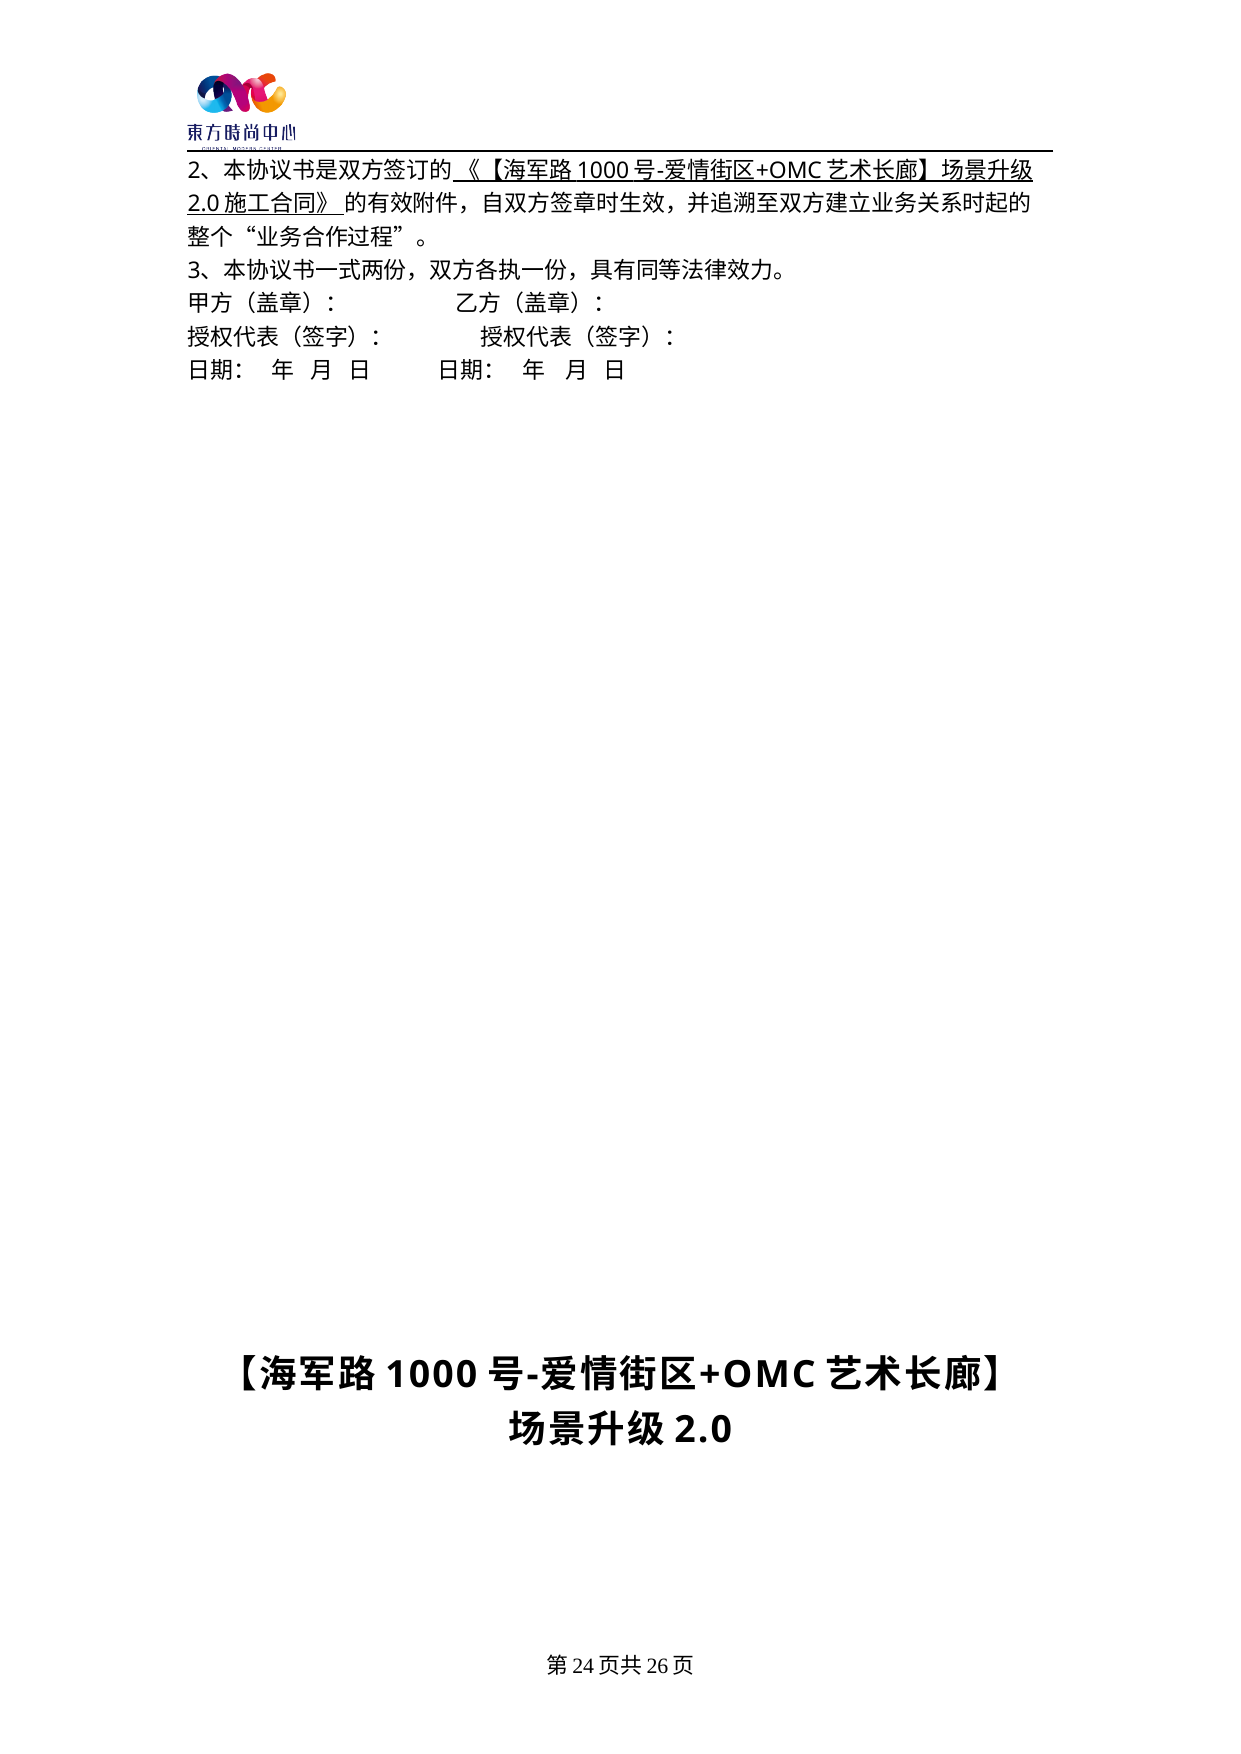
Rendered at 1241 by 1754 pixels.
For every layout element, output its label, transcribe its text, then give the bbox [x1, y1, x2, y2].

text 场景升级2.0 [187, 1398, 1053, 1453]
text 3、本协议书一式两份，双方各执一份，具有同等法律效力。 [187, 252, 1053, 285]
picture [187, 73, 296, 150]
text 【海军路1000号-爱情街区+OMC艺术长廊】 [187, 1344, 1053, 1398]
text 日期： 年 月 日 日期： 年 月 日 [187, 352, 1053, 385]
text 甲方（盖章）： 乙方（盖章）： [187, 285, 1053, 318]
text 2、本协议书是双方签订的 《【海军路1000号-爱情街区+OMC艺术长廊】场景升级2.0施工合同》 的有效附件，自双方签章时生效，并追溯至双方建立业务关系时起的整个“业务合作过程”。 [187, 152, 1053, 252]
text 授权代表（签字）： 授权代表（签字）： [187, 318, 1053, 352]
